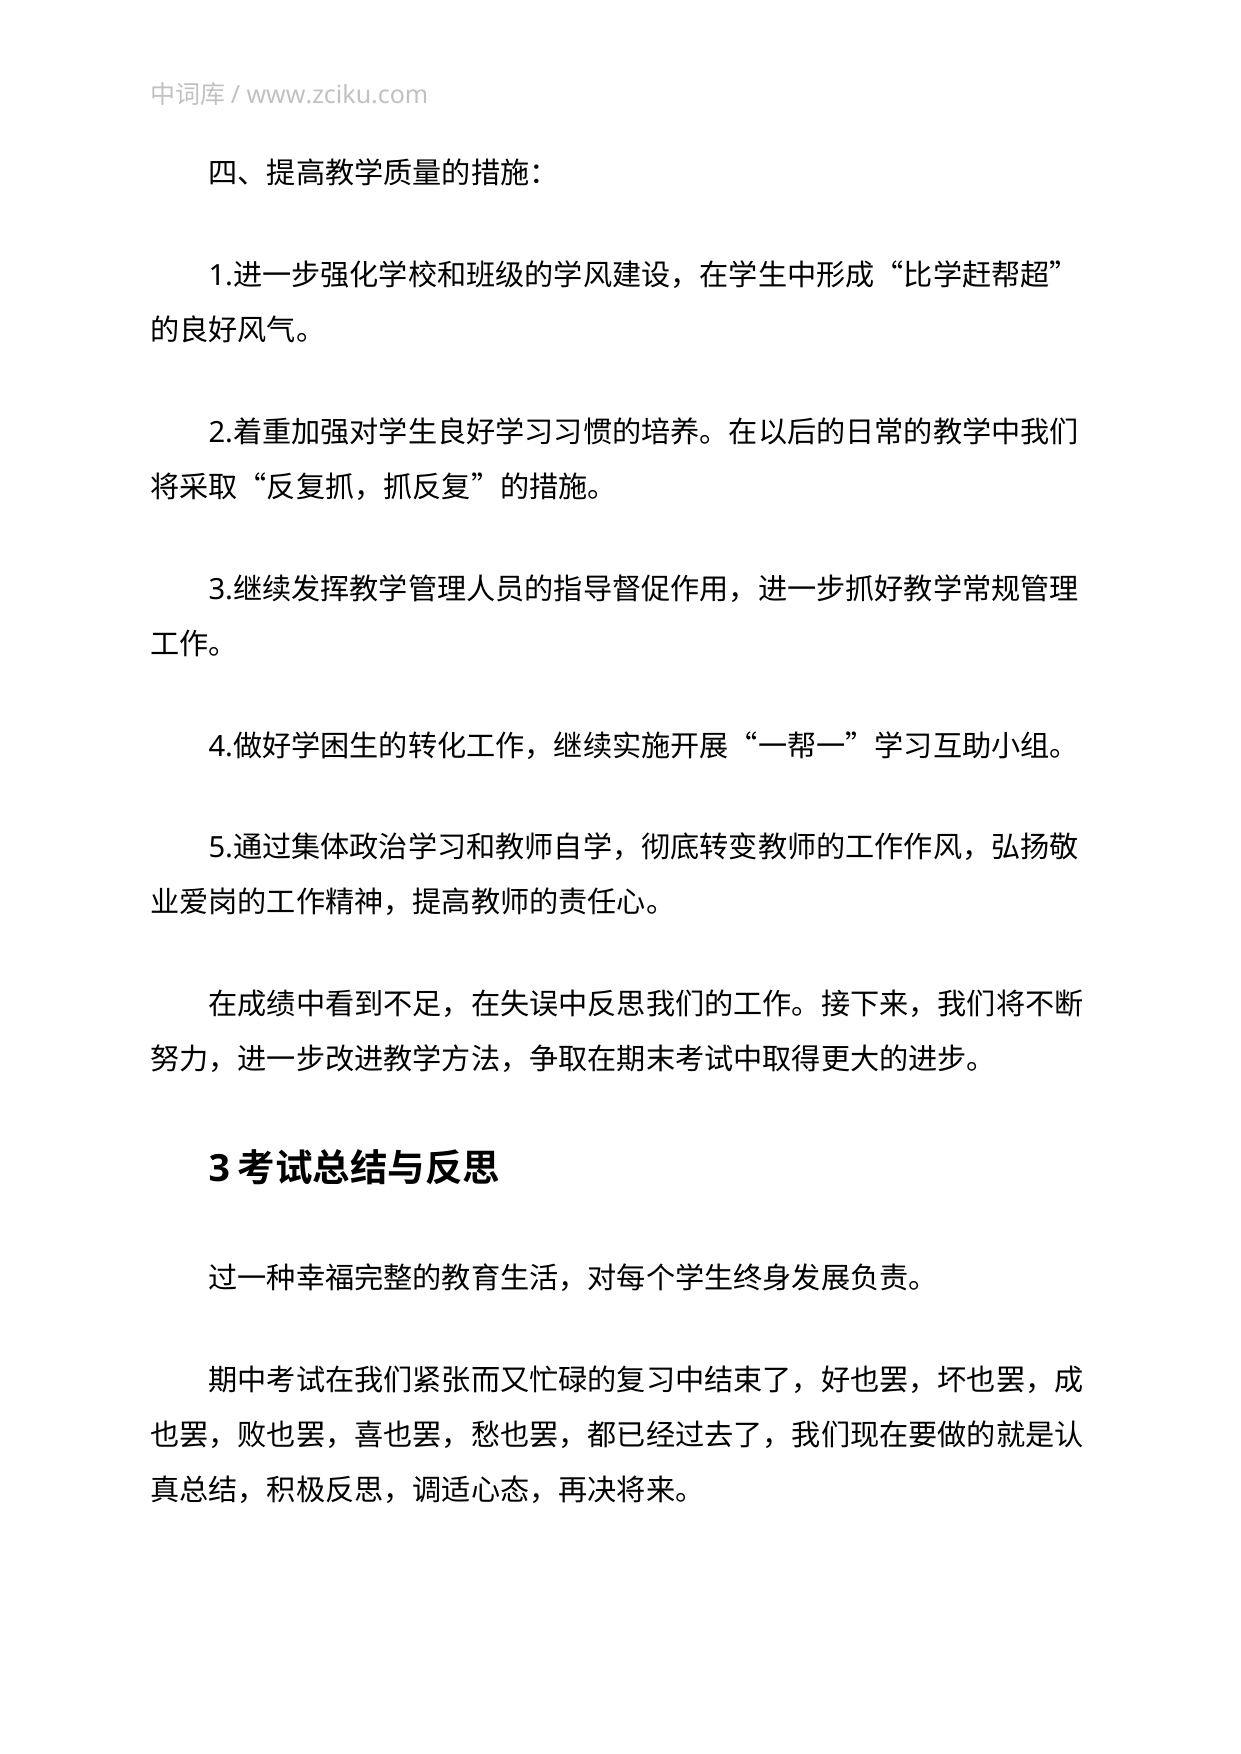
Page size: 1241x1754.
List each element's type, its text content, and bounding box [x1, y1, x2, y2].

text 3.继续发挥教学管理人员的指导督促作用，进一步抓好教学常规管理工作。 [150, 565, 1090, 663]
text 1.进一步强化学校和班级的学风建设，在学生中形成“比学赶帮超”的良好风气。 [150, 252, 1090, 349]
text 在成绩中看到不足，在失误中反思我们的工作。接下来，我们将不断努力，进一步改进教学方法，争取在期末考试中取得更大的进步。 [150, 981, 1090, 1078]
text 四、提高教学质量的措施： [150, 150, 1090, 192]
text 过一种幸福完整的教育生活，对每个学生终身发展负责。 [150, 1255, 1090, 1297]
text 4.做好学困生的转化工作，继续实施开展“一帮一”学习互助小组。 [150, 722, 1090, 764]
text 3考试总结与反思 [150, 1137, 1090, 1192]
text 期中考试在我们紧张而又忙碌的复习中结束了，好也罢，坏也罢，成也罢，败也罢，喜也罢，愁也罢，都已经过去了，我们现在要做的就是认真总结，积极反思，调适心态，再决将来。 [150, 1357, 1090, 1509]
text 2.着重加强对学生良好学习习惯的培养。在以后的日常的教学中我们将采取“反复抓，抓反复”的措施。 [150, 408, 1090, 506]
text 5.通过集体政治学习和教师自学，彻底转变教师的工作作风，弘扬敬业爱岗的工作精神，提高教师的责任心。 [150, 824, 1090, 921]
